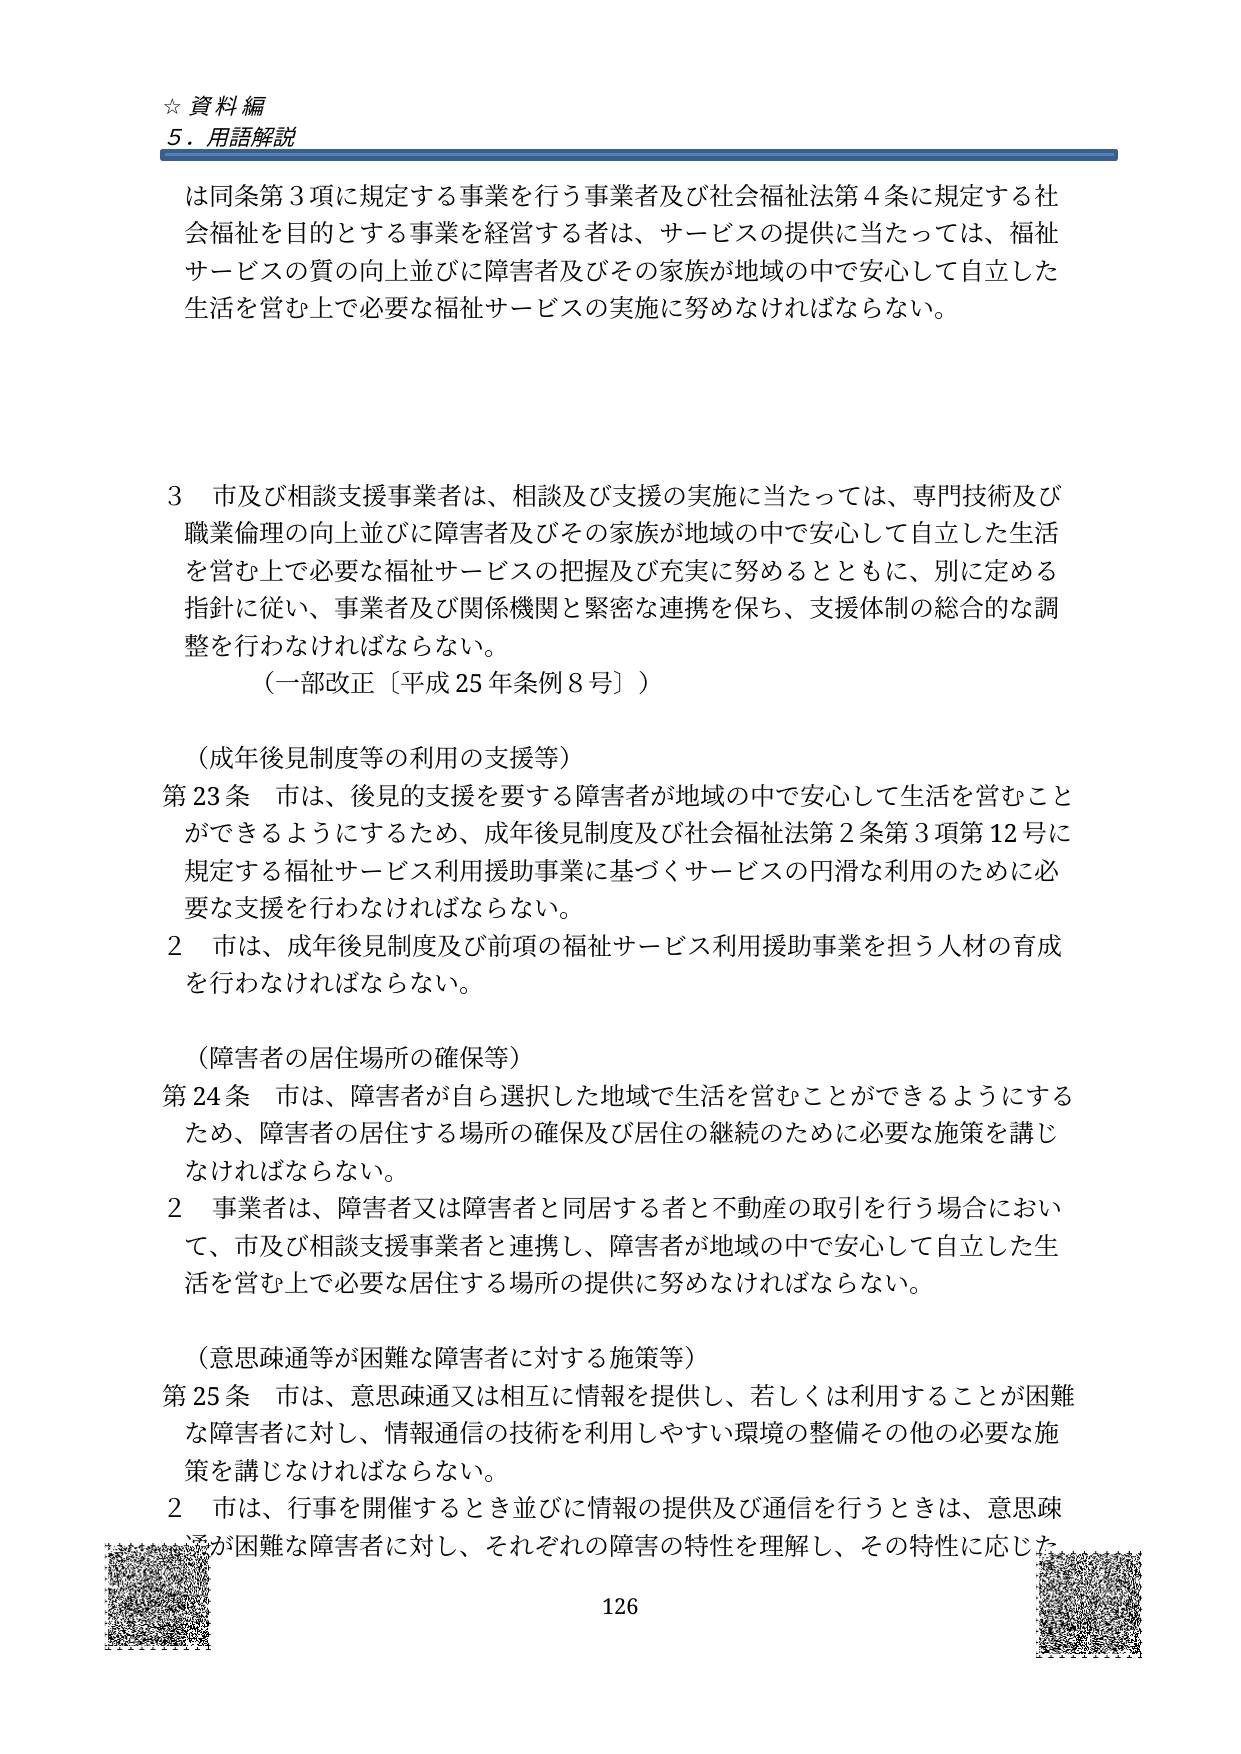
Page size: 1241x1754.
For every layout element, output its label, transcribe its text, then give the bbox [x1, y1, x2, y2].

text 第24条 市は、障害者が自ら選択した地域で生活を営むことができるようにするため、障害者の居住する場所の確保及び居住の継続のために必要な施策を講じなければならない。 [162, 1076, 1078, 1188]
text ２ 市は、成年後見制度及び前項の福祉サービス利用援助事業を担う人材の育成を行わなければならない。 [162, 926, 1078, 1001]
text ３ 市及び相談支援事業者は、相談及び支援の実施に当たっては、専門技術及び職業倫理の向上並びに障害者及びその家族が地域の中で安心して自立した生活を営む上で必要な福祉サービスの把握及び充実に努めるとともに、別に定める指針に従い、事業者及び関係機関と緊密な連携を保ち、支援体制の総合的な調整を行わなければならない。 [162, 476, 1078, 663]
text （一部改正〔平成25年条例８号〕） [250, 663, 1078, 701]
text ２ 事業者は、障害者又は障害者と同居する者と不動産の取引を行う場合において、市及び相談支援事業者と連携し、障害者が地域の中で安心して自立した生活を営む上で必要な居住する場所の提供に努めなければならない。 [162, 1188, 1078, 1301]
text （成年後見制度等の利用の支援等） [184, 738, 1078, 776]
text （障害者の居住場所の確保等） [184, 1038, 1078, 1076]
text 第23条 市は、後見的支援を要する障害者が地域の中で安心して生活を営むことができるようにするため、成年後見制度及び社会福祉法第２条第３項第12号に規定する福祉サービス利用援助事業に基づくサービスの円滑な利用のために必要な支援を行わなければならない。 [162, 776, 1078, 926]
text （意思疎通等が困難な障害者に対する施策等） [184, 1338, 1078, 1376]
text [162, 176, 1078, 326]
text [162, 1488, 1078, 1563]
text 第25条 市は、意思疎通又は相互に情報を提供し、若しくは利用することが困難な障害者に対し、情報通信の技術を利用しやすい環境の整備その他の必要な施策を講じなければならない。 [162, 1376, 1078, 1488]
